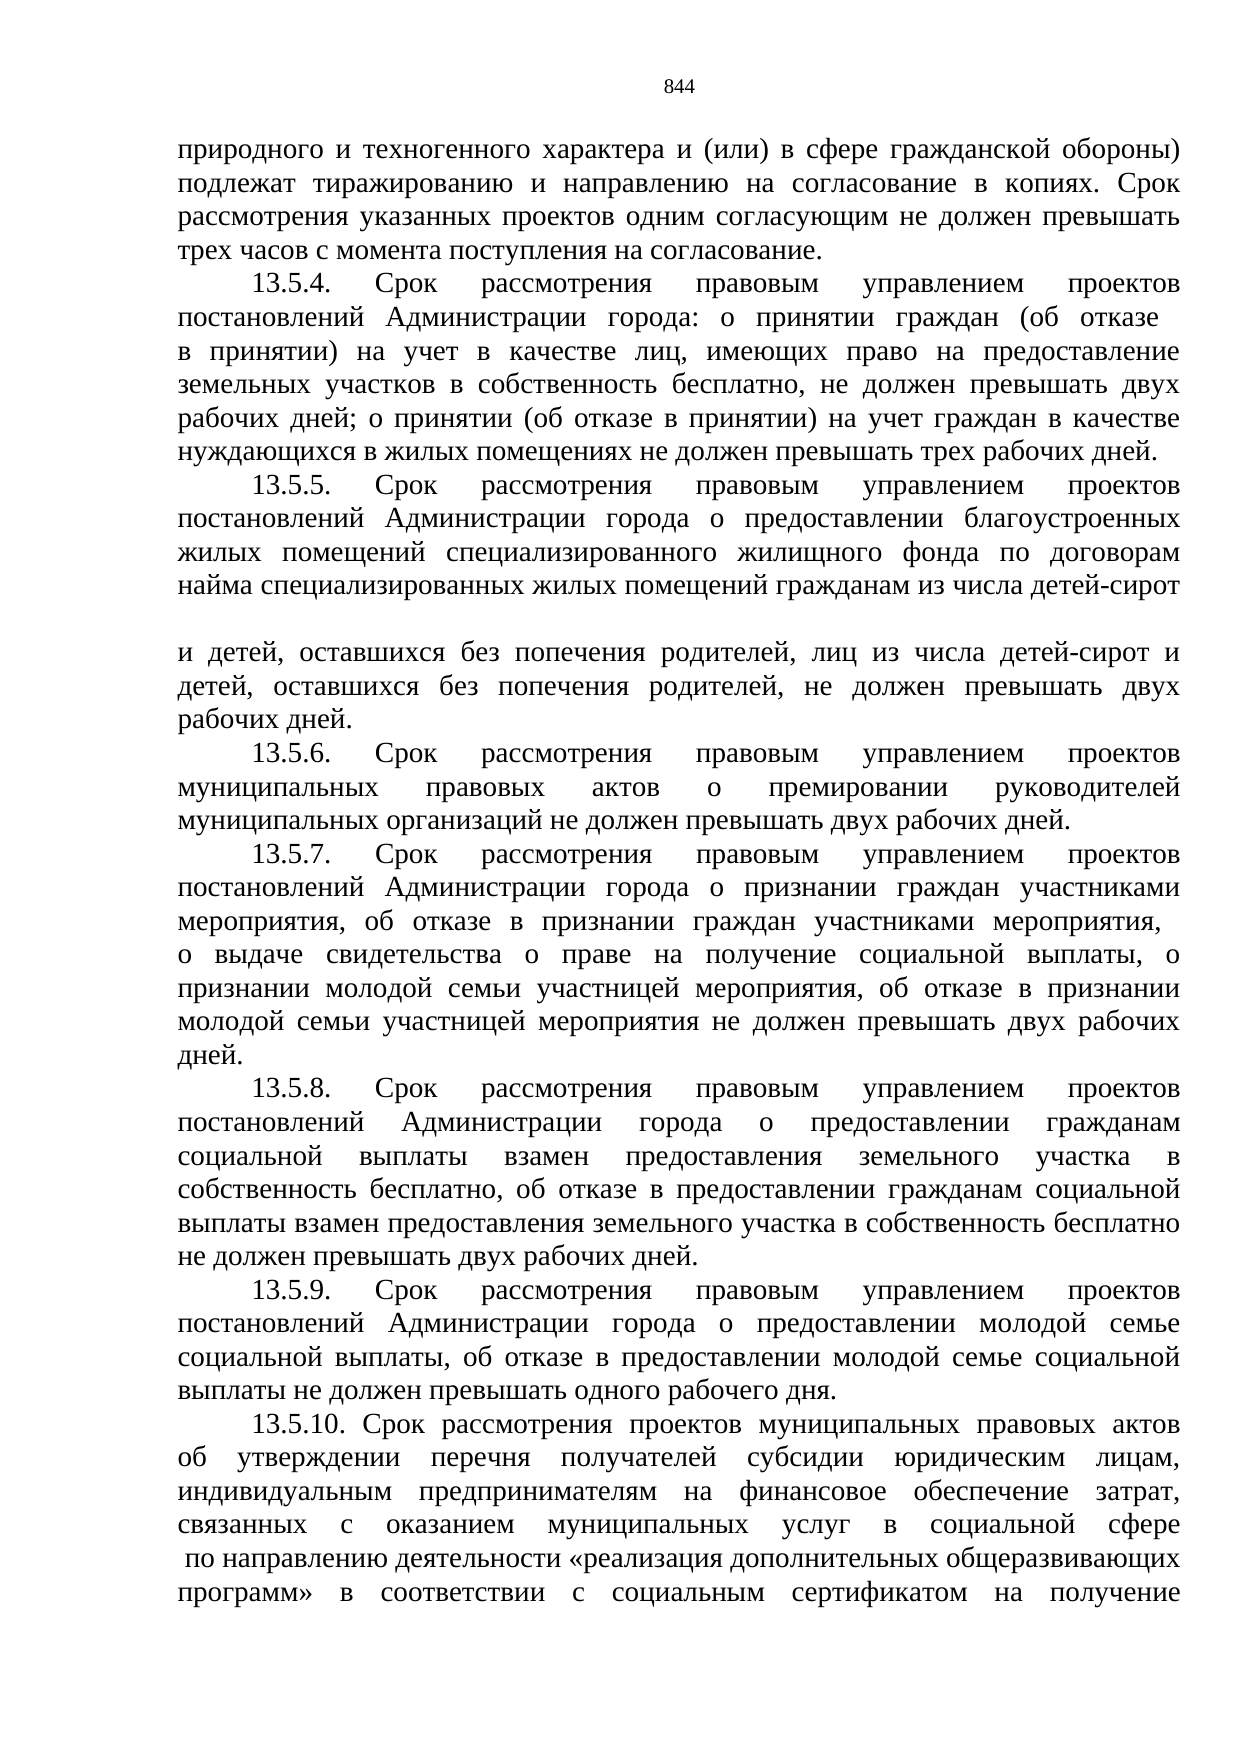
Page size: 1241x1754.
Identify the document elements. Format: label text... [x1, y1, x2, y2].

text 13.5.8. Срок рассмотрения правовым управлением проектов постановлений Администрации города о предоставлении гражданам социальной выплаты взамен предоставления земельного участка в собственность бесплатно, об отказе в предоставлении гражданам социальной выплаты взамен предоставления земельного участка в собственность бесплатно не должен превышать двух рабочих дней. [177, 1071, 1181, 1272]
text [177, 131, 1181, 266]
text 13.5.9. Срок рассмотрения правовым управлением проектов постановлений Администрации города о предоставлении молодой семье социальной выплаты, об отказе в предоставлении молодой семье социальной выплаты не должен превышать одного рабочего дня. [177, 1272, 1181, 1406]
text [177, 1406, 1181, 1607]
text 13.5.5. Срок рассмотрения правовым управлением проектов постановлений Администрации города о предоставлении благоустроенных жилых помещений специализированного жилищного фонда по договорам найма специализированных жилых помещений гражданам из числа детей-сирот и детей, оставшихся без попечения родителей, лиц из числа детей-сирот и детей, оставшихся без попечения родителей, не должен превышать двух рабочих дней. [177, 467, 1181, 735]
text 13.5.6. Срок рассмотрения правовым управлением проектов муниципальных правовых актов о премировании руководителей муниципальных организаций не должен превышать двух рабочих дней. [177, 735, 1181, 836]
text 13.5.7. Срок рассмотрения правовым управлением проектов постановлений Администрации города о признании граждан участниками мероприятия, об отказе в признании граждан участниками мероприятия, о выдаче свидетельства о праве на получение социальной выплаты, о признании молодой семьи участницей мероприятия, об отказе в признании молодой семьи участницей мероприятия не должен превышать двух рабочих дней. [177, 836, 1181, 1071]
text 13.5.4. Срок рассмотрения правовым управлением проектов постановлений Администрации города: о принятии граждан (об отказе в принятии) на учет в качестве лиц, имеющих право на предоставление земельных участков в собственность бесплатно, не должен превышать двух рабочих дней; о принятии (об отказе в принятии) на учет граждан в качестве нуждающихся в жилых помещениях не должен превышать трех рабочих дней. [177, 266, 1181, 467]
